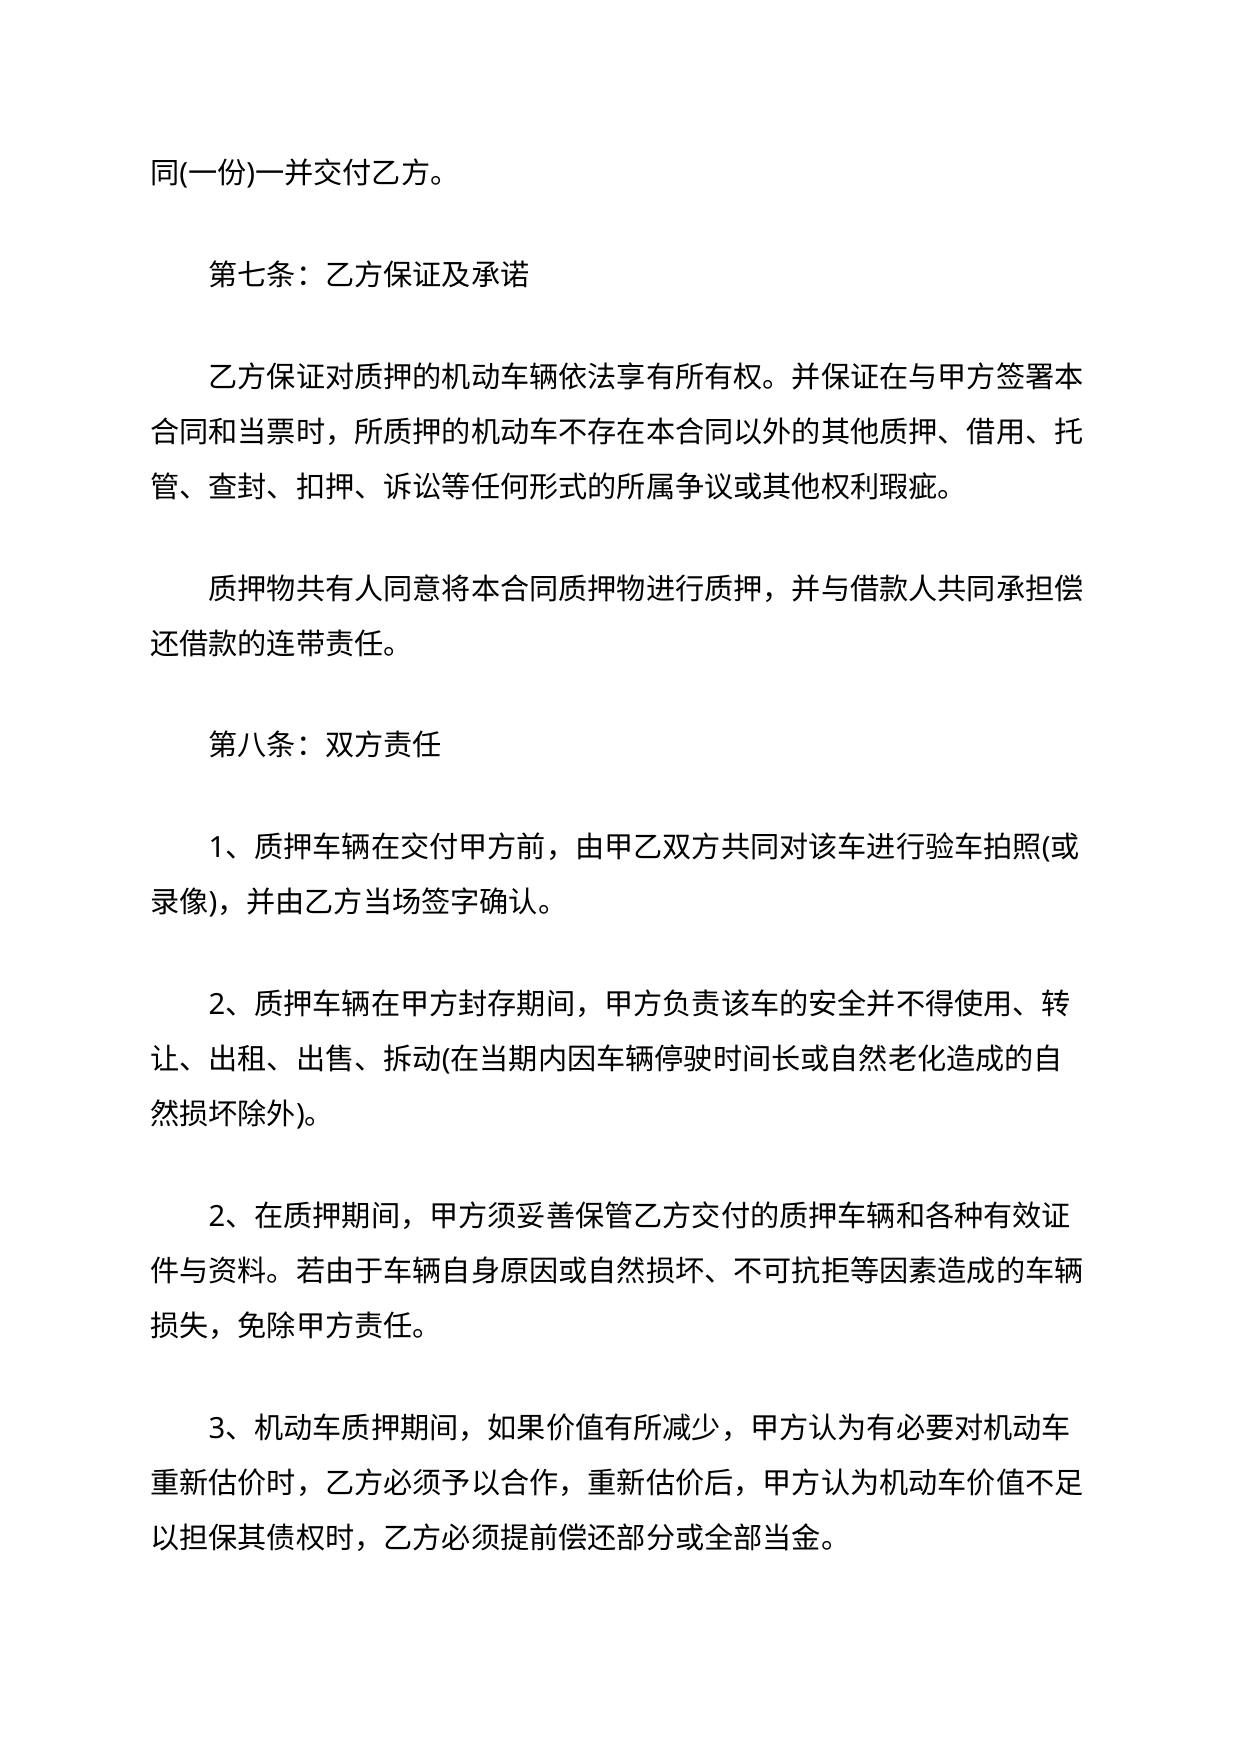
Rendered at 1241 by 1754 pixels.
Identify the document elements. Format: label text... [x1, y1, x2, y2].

text 质押物共有人同意将本合同质押物进行质押，并与借款人共同承担偿还借款的连带责任。 [150, 565, 1090, 662]
text 1、质押车辆在交付甲方前，由甲乙双方共同对该车进行验车拍照(或录像)，并由乙方当场签字确认。 [150, 824, 1090, 921]
text 第七条：乙方保证及承诺 [150, 252, 1090, 294]
text 3、机动车质押期间，如果价值有所减少，甲方认为有必要对机动车重新估价时，乙方必须予以合作，重新估价后，甲方认为机动车价值不足以担保其债权时，乙方必须提前偿还部分或全部当金。 [150, 1404, 1090, 1557]
text 乙方保证对质押的机动车辆依法享有所有权。并保证在与甲方签署本合同和当票时，所质押的机动车不存在本合同以外的其他质押、借用、托管、查封、扣押、诉讼等任何形式的所属争议或其他权利瑕疵。 [150, 354, 1090, 506]
text 2、在质押期间，甲方须妥善保管乙方交付的质押车辆和各种有效证件与资料。若由于车辆自身原因或自然损坏、不可抗拒等因素造成的车辆损失，免除甲方责任。 [150, 1193, 1090, 1345]
text 2、质押车辆在甲方封存期间，甲方负责该车的安全并不得使用、转让、出租、出售、拆动(在当期内因车辆停驶时间长或自然老化造成的自然损坏除外)。 [150, 981, 1090, 1133]
text 第八条：双方责任 [150, 722, 1090, 764]
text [150, 150, 1090, 192]
